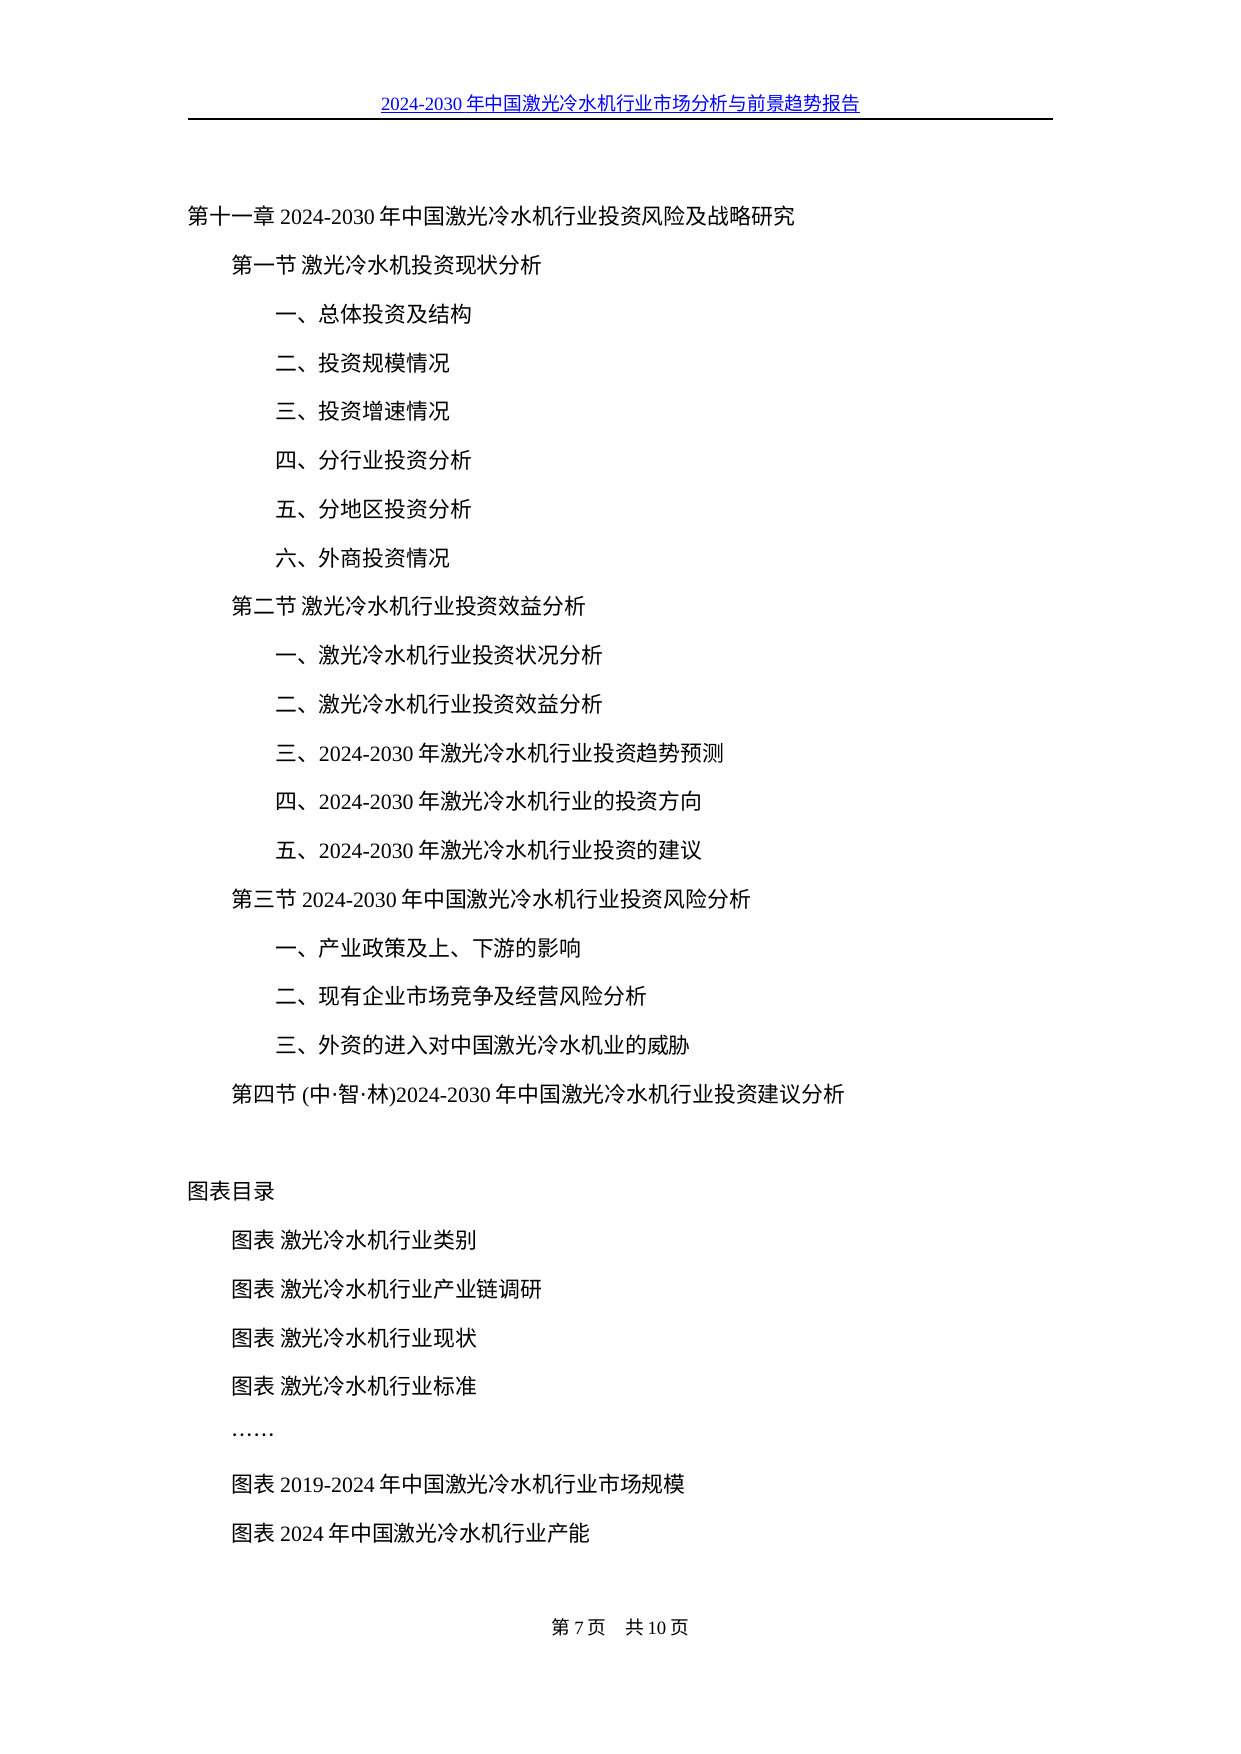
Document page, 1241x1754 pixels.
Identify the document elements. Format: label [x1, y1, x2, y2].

text [187, 150, 1053, 1548]
